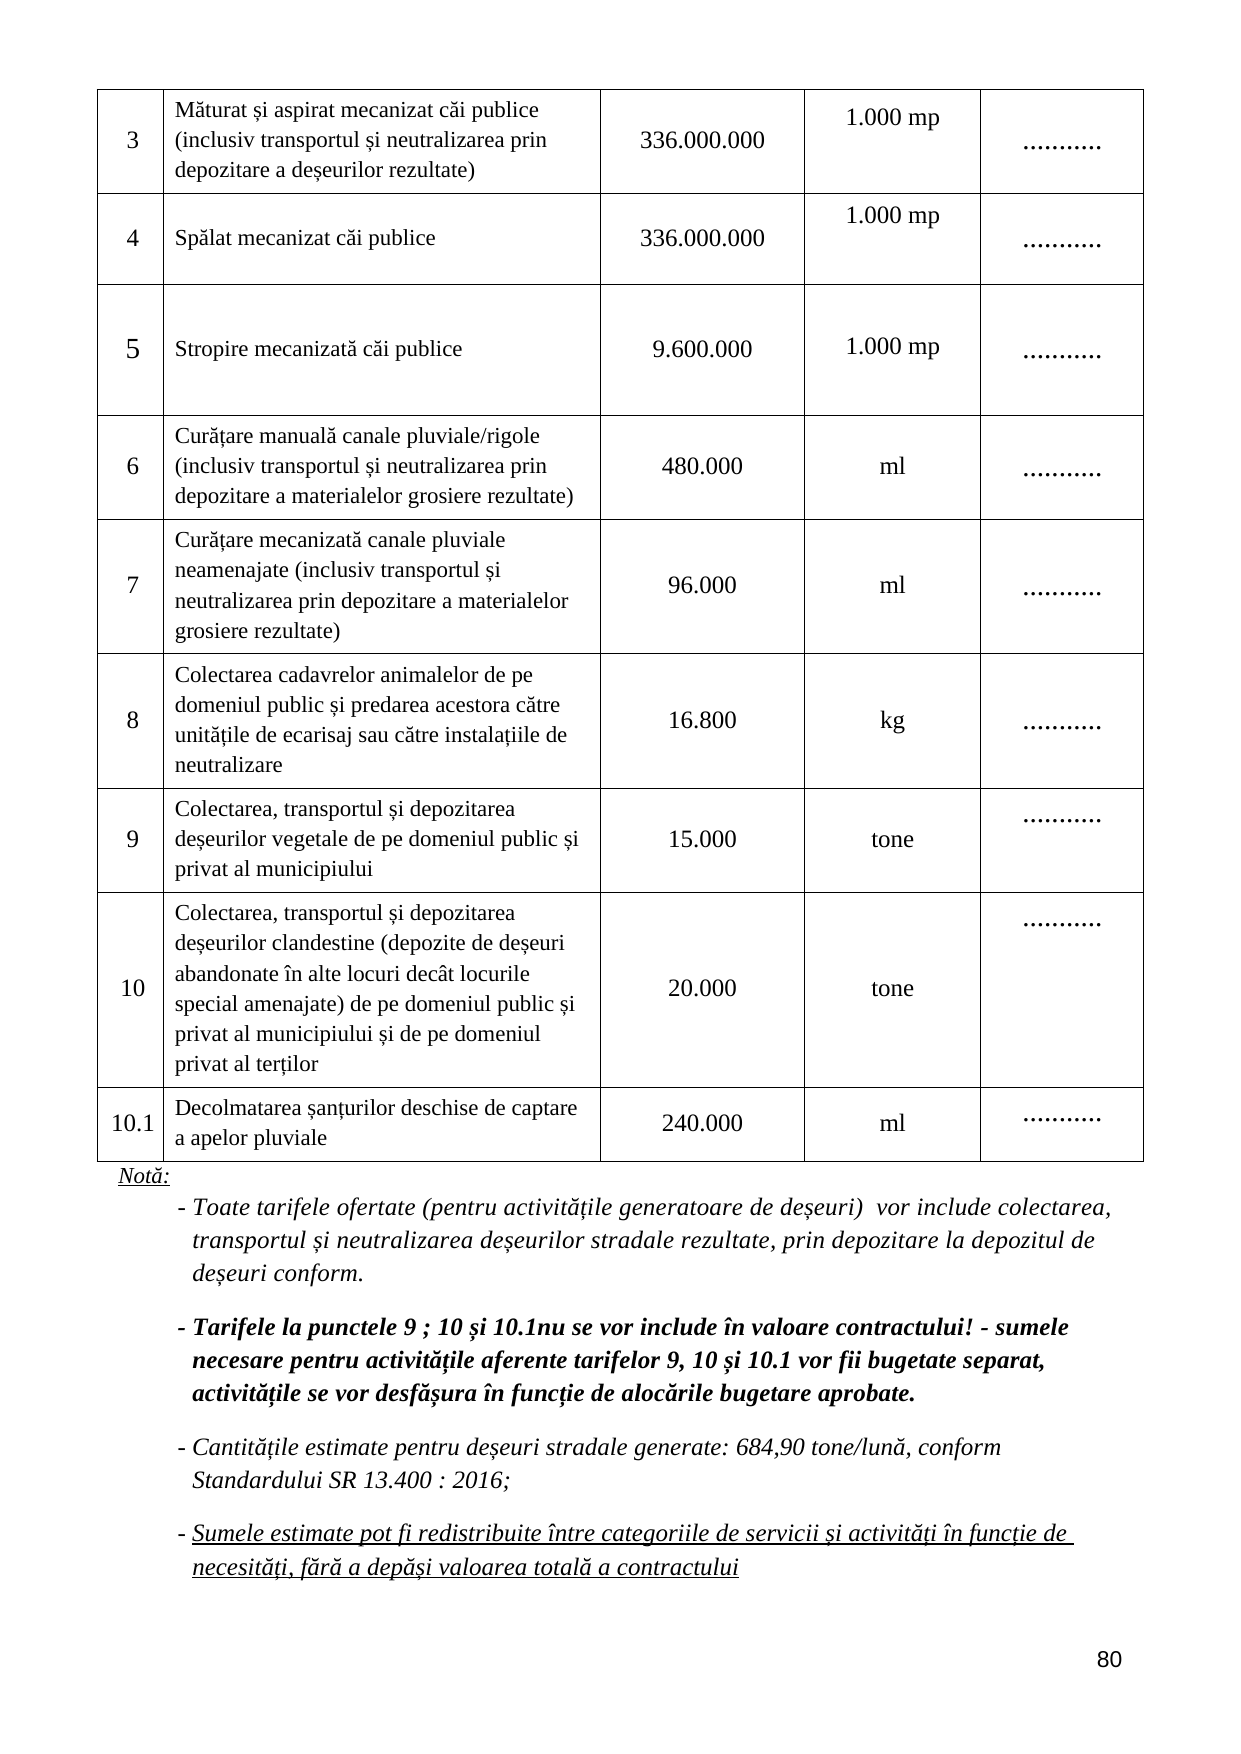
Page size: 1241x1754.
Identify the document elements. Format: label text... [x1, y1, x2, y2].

table_cell ........... [981, 285, 1143, 415]
table_cell 6 [98, 416, 163, 519]
table_cell 7 [98, 520, 163, 653]
table_cell 10 [98, 893, 163, 1087]
table_cell 15.000 [601, 789, 804, 892]
table_cell Măturat și aspirat mecanizat căi publice (inclusiv transportul și neutralizarea prin depozitare a deșeurilor rezultate) [164, 90, 600, 193]
table_cell ........... [981, 893, 1143, 1087]
table_cell Colectarea, transportul și depozitarea deșeurilor clandestine (depozite de deșeuri abandonate în alte locuri decât locurile special amenajate) de pe domeniul public și privat al municipiului și de pe domeniul privat al terților [164, 893, 600, 1087]
table_cell 240.000 [601, 1088, 804, 1161]
table_cell 480.000 [601, 416, 804, 519]
table_cell ........... [981, 194, 1143, 284]
table_cell tone [805, 789, 980, 892]
table_cell 4 [98, 194, 163, 284]
text - Cantitățile estimate pentru deșeuri stradale generate: 684,90 tone/lună, conform Standardului SR 13.400 : 2016; [177, 1432, 1122, 1493]
table_cell ........... [981, 789, 1143, 892]
table_cell ........... [981, 90, 1143, 193]
table_cell 8 [98, 654, 163, 788]
text - Tarifele la punctele 9 ; 10 și 10.1nu se vor include în valoare contractului! - sumele necesare pentru activitățile aferente tarifelor 9, 10 și 10.1 vor fii bugetate separat, activitățile se vor desfășura în funcție de alocările bugetare aprobate. [177, 1312, 1122, 1407]
table_cell Curățare mecanizată canale pluviale neamenajate (inclusiv transportul și neutralizarea prin depozitare a materialelor grosiere rezultate) [164, 520, 600, 653]
text - Sumele estimate pot fi redistribuite între categoriile de servicii și activități în funcție de necesități, fără a depăși valoarea totală a contractului [177, 1518, 1122, 1580]
table_cell 5 [98, 285, 163, 415]
table_cell 9 [98, 789, 163, 892]
table_cell 1.000 mp [805, 285, 980, 415]
table_cell 1.000 mp [805, 194, 980, 284]
table_cell Curățare manuală canale pluviale/rigole (inclusiv transportul și neutralizarea prin depozitare a materialelor grosiere rezultate) [164, 416, 600, 519]
table_cell ........... [981, 520, 1143, 653]
table_cell Colectarea cadavrelor animalelor de pe domeniul public și predarea acestora către unitățile de ecarisaj sau către instalațiile de neutralizare [164, 654, 600, 788]
table_cell 336.000.000 [601, 90, 804, 193]
text - Toate tarifele ofertate (pentru activitățile generatoare de deșeuri) vor include colectarea, transportul și neutralizarea deșeurilor stradale rezultate, prin depozitare la depozitul de deșeuri conform. [177, 1192, 1122, 1287]
table_cell ml [805, 1088, 980, 1161]
text Notă: [118, 1162, 1122, 1188]
table_cell ml [805, 520, 980, 653]
table_cell ml [805, 416, 980, 519]
table_cell Decolmatarea șanțurilor deschise de captare a apelor pluviale [164, 1088, 600, 1161]
table_cell kg [805, 654, 980, 788]
table_cell 3 [98, 90, 163, 193]
table_cell Stropire mecanizată căi publice [164, 285, 600, 415]
table_cell Colectarea, transportul și depozitarea deșeurilor vegetale de pe domeniul public și privat al municipiului [164, 789, 600, 892]
table_cell ........... [981, 654, 1143, 788]
table_cell 10.1 [98, 1088, 163, 1161]
table_cell 96.000 [601, 520, 804, 653]
table_cell ........... [981, 416, 1143, 519]
table_cell 9.600.000 [601, 285, 804, 415]
table_cell 336.000.000 [601, 194, 804, 284]
table_cell tone [805, 893, 980, 1087]
table_cell 16.800 [601, 654, 804, 788]
table_cell 1.000 mp [805, 90, 980, 193]
table_cell 20.000 [601, 893, 804, 1087]
table_cell Spălat mecanizat căi publice [164, 194, 600, 284]
table_cell ........... [981, 1088, 1143, 1161]
